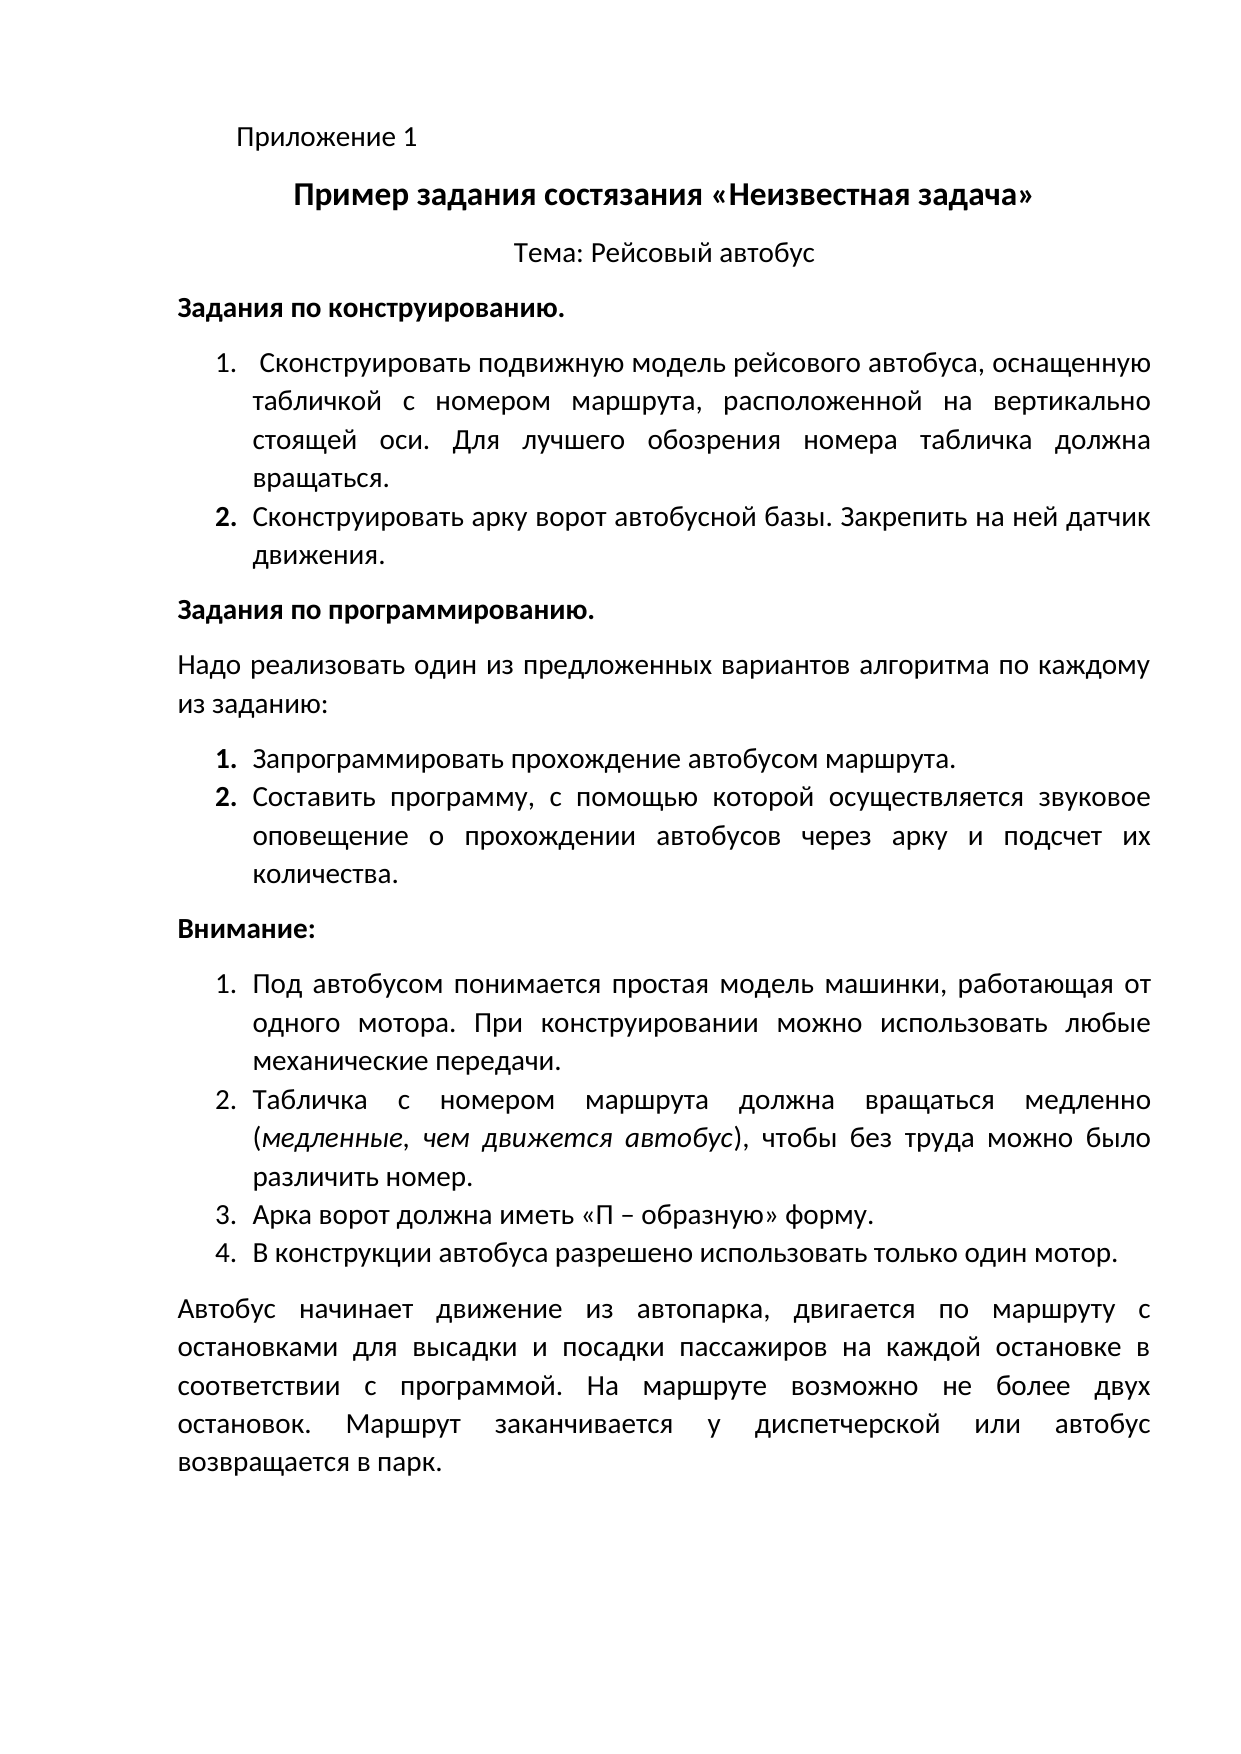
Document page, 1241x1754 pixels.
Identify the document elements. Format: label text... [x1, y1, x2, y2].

list Сконструировать арку ворот автобусной базы. Закрепить на ней датчик движения. [215, 498, 1152, 572]
list Запрограммировать прохождение автобусом маршрута. [215, 740, 1152, 776]
list Под автобусом понимается простая модель машинки, работающая от одного мотора. При конструировании можно использовать любые механические передачи. [215, 966, 1152, 1078]
list Сконструировать подвижную модель рейсового автобуса, оснащенную табличкой с номером маршрута, расположенной на вертикально стоящей оси. Для лучшего обозрения номера табличка должна вращаться. [215, 344, 1152, 495]
text Автобус начинает движение из автопарка, двигается по маршруту с остановками для высадки и посадки пассажиров на каждой остановке в соответствии с программой. На маршруте возможно не более двух остановок. Маршрут заканчивается у диспетчерской или автобус возвращается в парк. [177, 1290, 1152, 1479]
list В конструкции автобуса разрешено использовать только один мотор. [215, 1234, 1152, 1270]
list Составить программу, с помощью которой осуществляется звуковое оповещение о прохождении автобусов через арку и подсчет их количества. [215, 778, 1152, 891]
text Приложение 1 [177, 118, 1152, 154]
text Надо реализовать один из предложенных вариантов алгоритма по каждому из заданию: [177, 646, 1152, 721]
text Задания по программированию. [177, 591, 1152, 627]
text Пример задания состязания «Неизвестная задача» [177, 173, 1152, 214]
list Табличка с номером маршрута должна вращаться медленно (медленные, чем движется автобус), чтобы без труда можно было различить номер. [215, 1081, 1152, 1193]
text Тема: Рейсовый автобус [177, 234, 1152, 269]
text Внимание: [177, 910, 1152, 946]
list Арка ворот должна иметь «П – образную» форму. [215, 1196, 1152, 1232]
text Задания по конструированию. [177, 289, 1152, 324]
